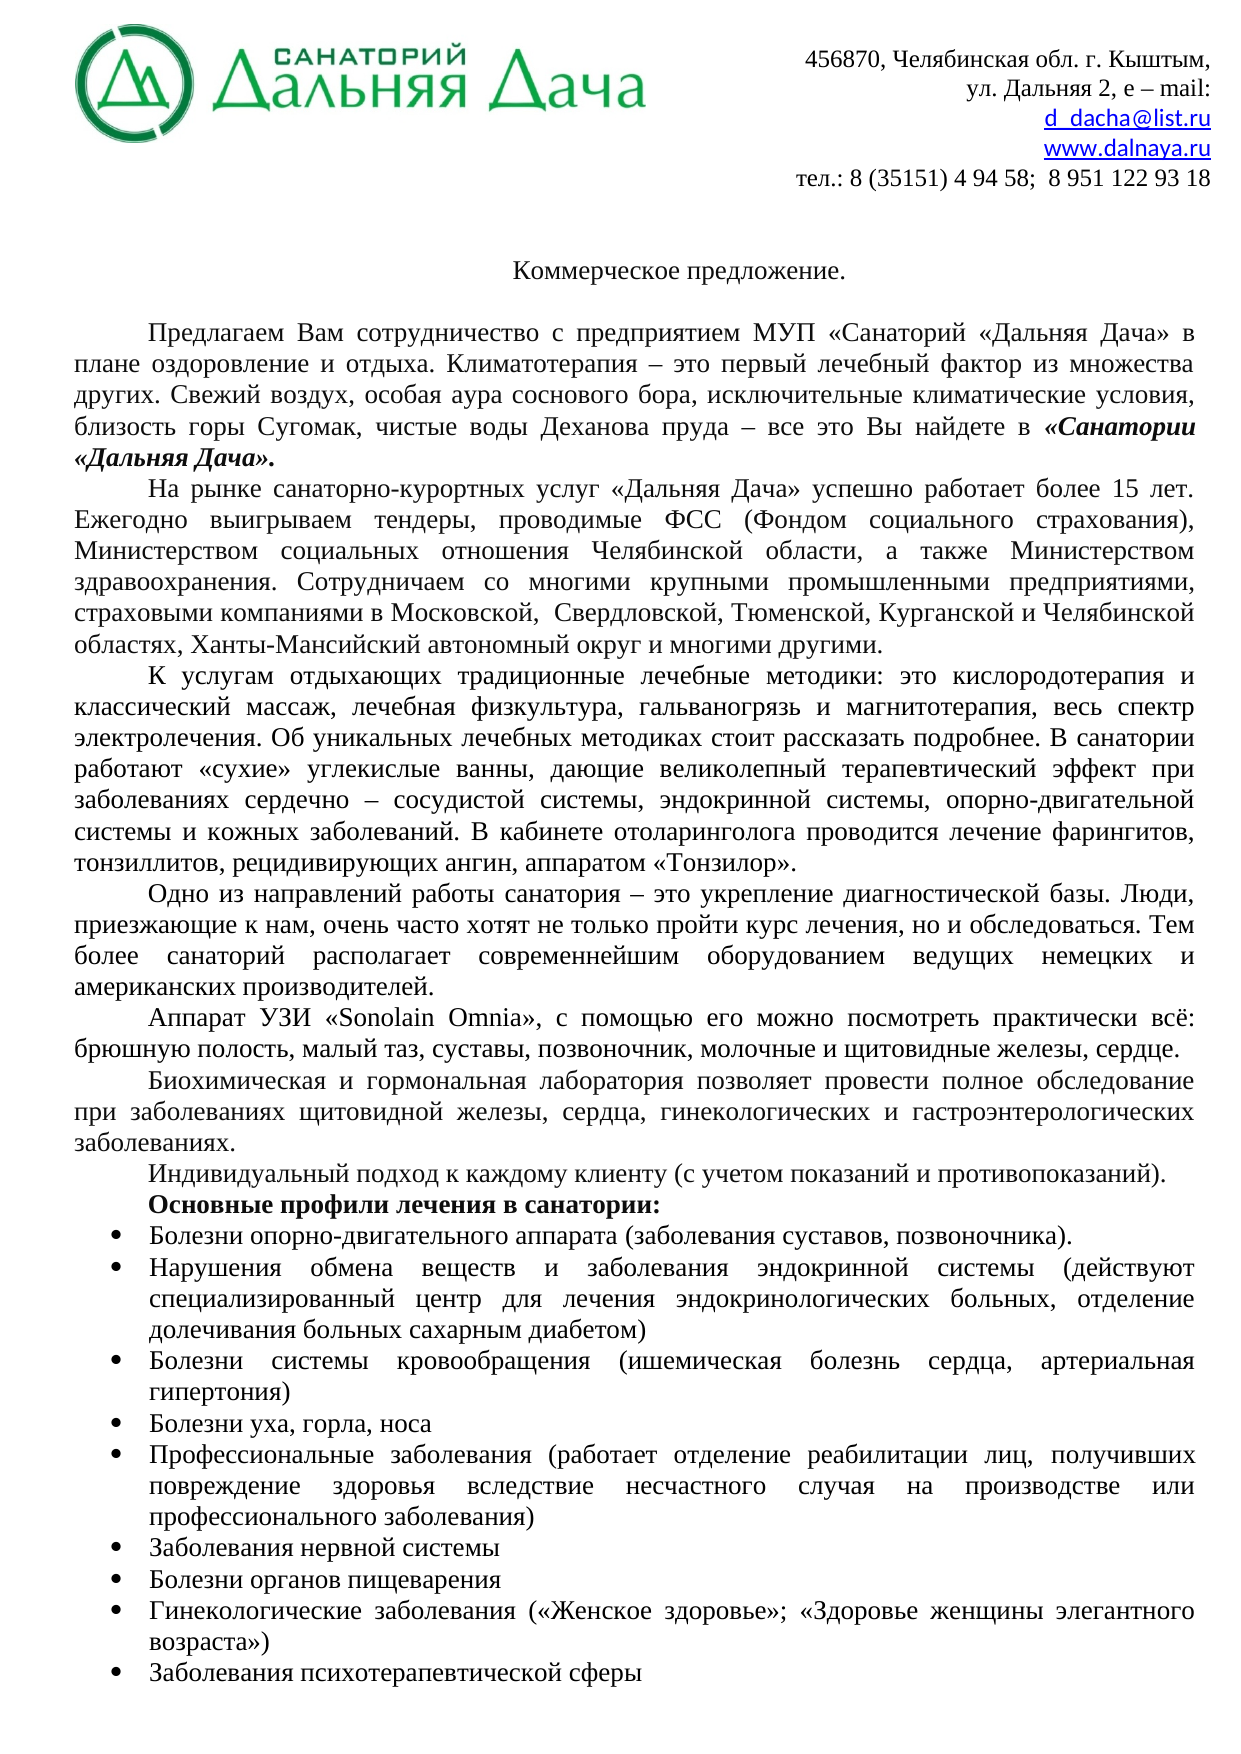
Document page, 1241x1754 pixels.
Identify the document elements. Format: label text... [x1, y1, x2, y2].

text Основные профили лечения в санатории: [74, 1188, 1196, 1219]
text d_dacha@list.ru [646, 102, 1211, 132]
text Коммерческое предложение. [74, 254, 1211, 285]
list Гинекологические заболевания («Женское здоровье»; «Здоровье женщины элегантного возраста») [111, 1594, 1196, 1656]
picture [75, 24, 646, 143]
text Одно из направлений работы санатория – это укрепление диагностической базы. Люди, приезжающие к нам, очень часто хотят не только пройти курс лечения, но и обследоваться. Тем более санаторий располагает современнейшим оборудованием ведущих немецких и американских производителей. [74, 877, 1196, 1001]
text На рынке санаторно-курортных услуг «Дальняя Дача» успешно работает более 15 лет. Ежегодно выигрываем тендеры, проводимые ФСС (Фондом социального страхования), Министерством социальных отношения Челябинской области, а также Министерством здравоохранения. Сотрудничаем со многими крупными промышленными предприятиями, страховыми компаниями в Московской, Свердловской, Тюменской, Курганской и Челябинской областях, Ханты-Мансийский автономный округ и многими другими. [74, 472, 1196, 659]
list Нарушения обмена веществ и заболевания эндокринной системы (действуют специализированный центр для лечения эндокринологических больных, отделение долечивания больных сахарным диабетом) [111, 1251, 1196, 1344]
text тел.: 8 (35151) 4 94 58; 8 951 122 93 18 [74, 163, 1211, 192]
text Биохимическая и гормональная лаборатория позволяет провести полное обследование при заболеваниях щитовидной железы, сердца, гинекологических и гастроэнтерологических заболеваниях. [74, 1064, 1196, 1157]
text 456870, Челябинская обл. г. Кыштым, [646, 44, 1211, 73]
text Аппарат УЗИ «Sonolain Omnia», с помощью его можно посмотреть практически всё: брюшную полость, малый таз, суставы, позвоночник, молочные и щитовидные железы, сердце. [74, 1001, 1196, 1064]
list Болезни органов пищеварения [111, 1563, 1196, 1594]
list Болезни системы кровообращения (ишемическая болезнь сердца, артериальная гипертония) [111, 1344, 1196, 1407]
text www.dalnaya.ru [74, 132, 1211, 163]
text Индивидуальный подход к каждому клиенту (с учетом показаний и противопоказаний). [74, 1157, 1196, 1188]
list Болезни уха, горла, носа [111, 1407, 1196, 1438]
list Болезни опорно-двигательного аппарата (заболевания суставов, позвоночника). [111, 1219, 1196, 1251]
list Профессиональные заболевания (работает отделение реабилитации лиц, получивших повреждение здоровья вследствие несчастного случая на производстве или профессионального заболевания) [111, 1438, 1196, 1531]
text Предлагаем Вам сотрудничество с предприятием МУП «Санаторий «Дальняя Дача» в плане оздоровление и отдыха. Климатотерапия – это первый лечебный фактор из множества других. Свежий воздух, особая аура соснового бора, исключительные климатические условия, близость горы Сугомак, чистые воды Деханова пруда – все это Вы найдете в «Санатории «Дальняя Дача». [74, 316, 1196, 472]
list Заболевания нервной системы [111, 1531, 1196, 1563]
text ул. Дальняя 2, e – mail: [646, 73, 1211, 102]
list Заболевания психотерапевтической сферы [111, 1656, 1196, 1688]
text К услугам отдыхающих традиционные лечебные методики: это кислородотерапия и классический массаж, лечебная физкультура, гальваногрязь и магнитотерапия, весь спектр электролечения. Об уникальных лечебных методиках стоит рассказать подробнее. В санатории работают «сухие» углекислые ванны, дающие великолепный терапевтический эффект при заболеваниях сердечно – сосудистой системы, эндокринной системы, опорно-двигательной системы и кожных заболеваний. В кабинете отоларинголога проводится лечение фарингитов, тонзиллитов, рецидивирующих ангин, аппаратом «Тонзилор». [74, 659, 1196, 877]
